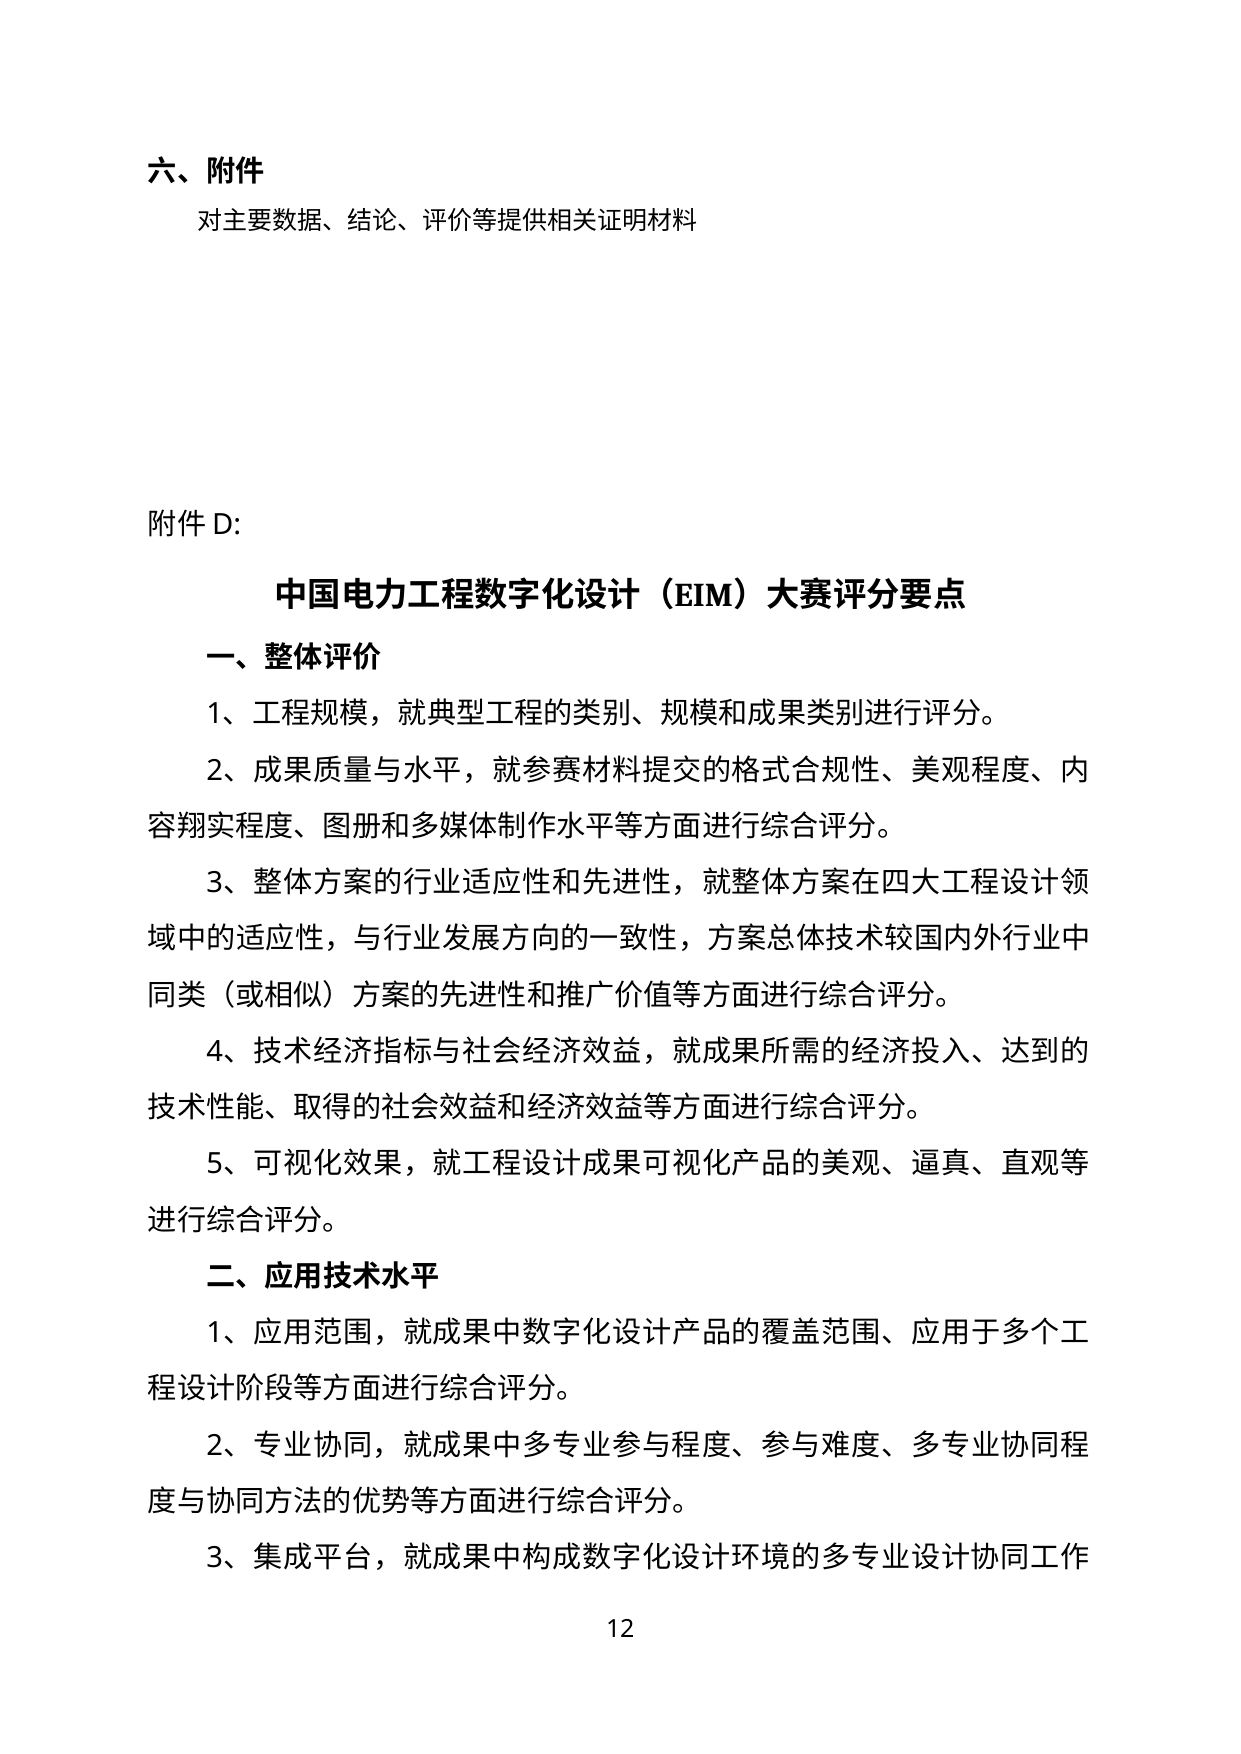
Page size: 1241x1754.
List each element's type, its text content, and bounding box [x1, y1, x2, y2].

title 附件D: [148, 501, 1092, 543]
text 1、工程规模，就典型工程的类别、规模和成果类别进行评分。 [148, 679, 1092, 735]
text 1、应用范围，就成果中数字化设计产品的覆盖范围、应用于多个工程设计阶段等方面进行综合评分。 [148, 1298, 1092, 1410]
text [148, 1523, 1092, 1579]
text 2、成果质量与水平，就参赛材料提交的格式合规性、美观程度、内容翔实程度、图册和多媒体制作水平等方面进行综合评分。 [148, 735, 1092, 848]
subtitle 附件 [148, 148, 1092, 190]
title 中国电力工程数字化设计（EIM）大赛评分要点 [148, 568, 1092, 616]
text 二、应用技术水平 [148, 1241, 1092, 1298]
text 一、整体评价 [148, 623, 1092, 679]
text 对主要数据、结论、评价等提供相关证明材料 [148, 201, 1092, 237]
text 5、可视化效果，就工程设计成果可视化产品的美观、逼真、直观等进行综合评分。 [148, 1129, 1092, 1241]
text 3、整体方案的行业适应性和先进性，就整体方案在四大工程设计领域中的适应性，与行业发展方向的一致性，方案总体技术较国内外行业中同类（或相似）方案的先进性和推广价值等方面进行综合评分。 [148, 848, 1092, 1016]
text 2、专业协同，就成果中多专业参与程度、参与难度、多专业协同程度与协同方法的优势等方面进行综合评分。 [148, 1410, 1092, 1523]
text 4、技术经济指标与社会经济效益，就成果所需的经济投入、达到的技术性能、取得的社会效益和经济效益等方面进行综合评分。 [148, 1016, 1092, 1129]
